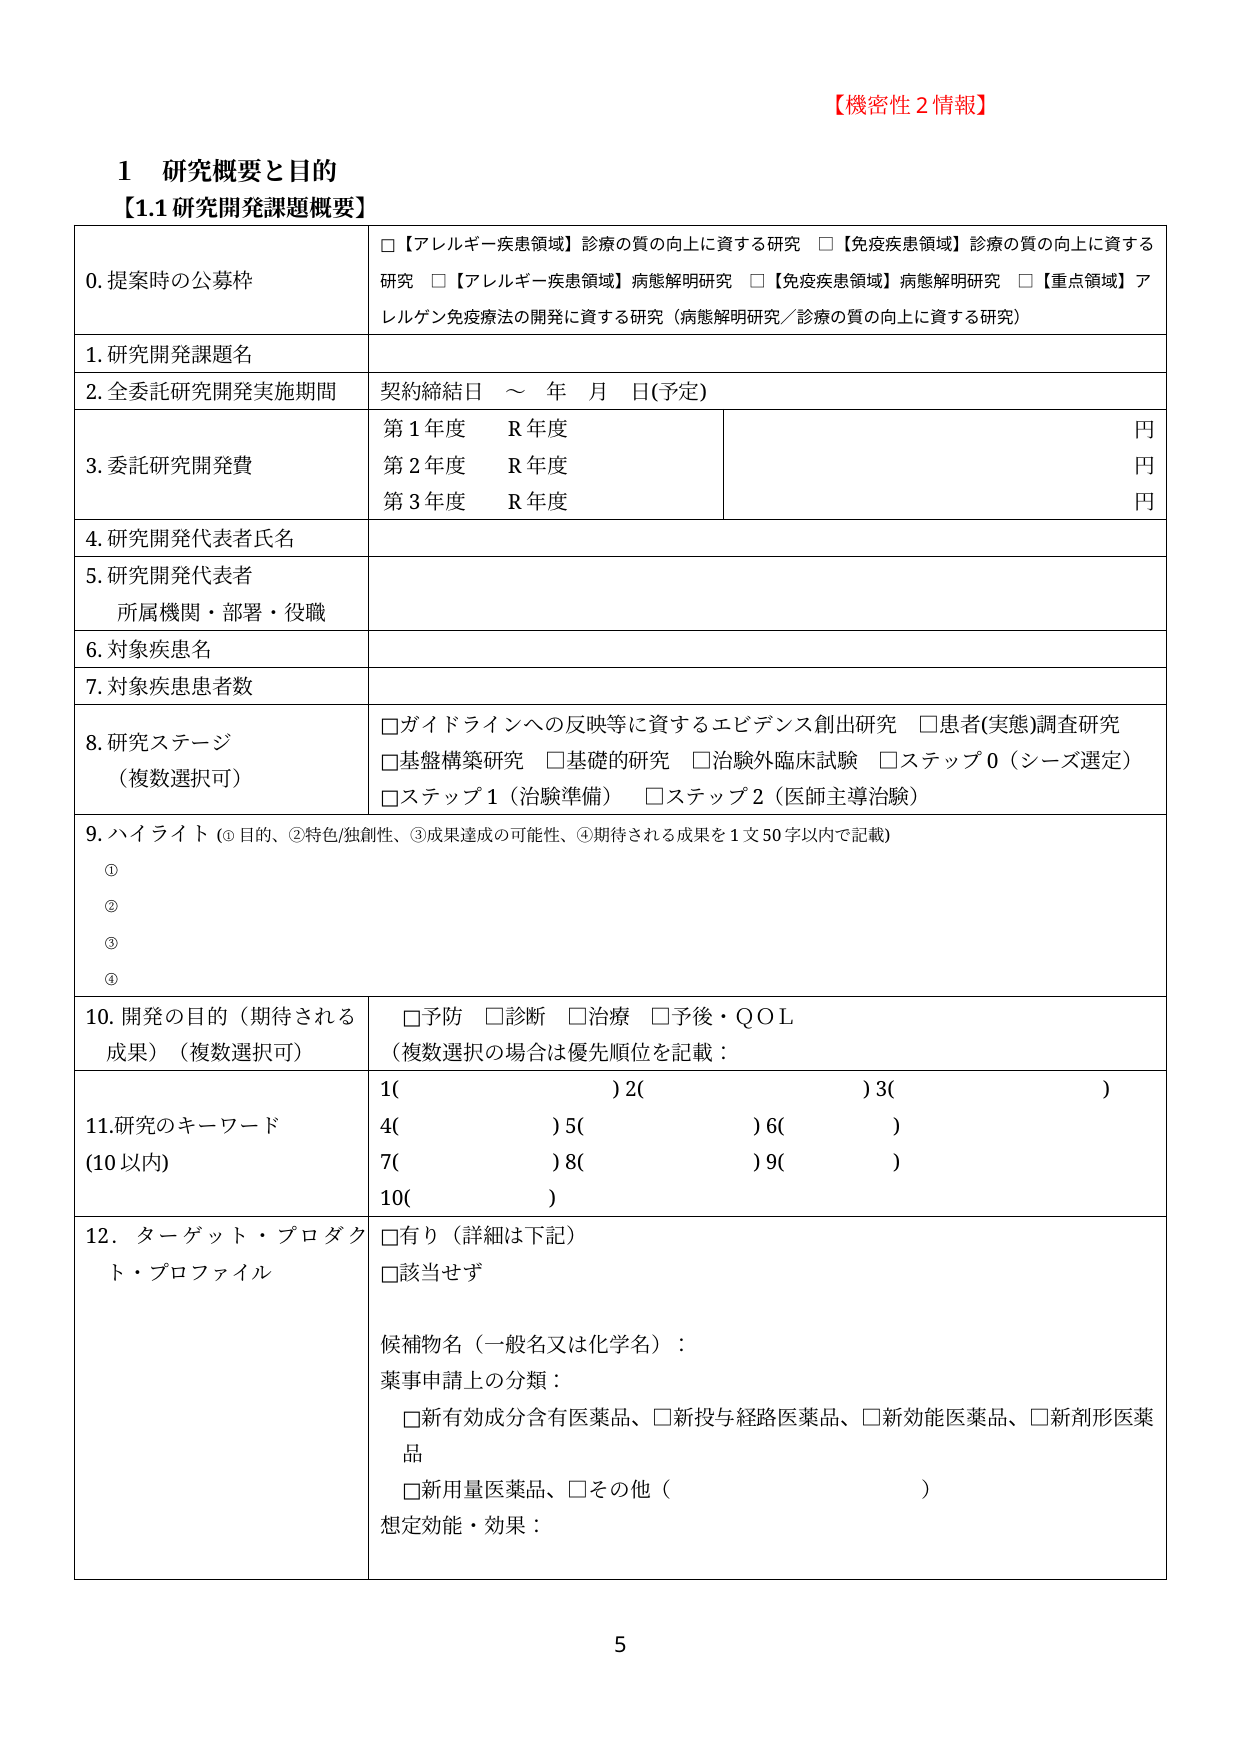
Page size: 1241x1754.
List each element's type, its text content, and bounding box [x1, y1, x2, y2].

table_cell 6. 対象疾患名 [75, 631, 368, 667]
text 【1.1研究開発課題概要】 [112, 188, 1128, 224]
table_header □【アレルギー疾患領域】診療の質の向上に資する研究 □【免疫疾患領域】診療の質の向上に資する研究 □【アレルギー疾患領域】病態解明研究 □【免疫疾患領域】病態解明研究 □【重点領域】アレルゲン免疫療法の開発に資する研究（病態解明研究／診療の質の向上に資する研究） [369, 226, 1166, 334]
table_cell 7. 対象疾患患者数 [75, 668, 368, 704]
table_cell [369, 1217, 1166, 1579]
table_cell [369, 520, 1166, 556]
table_cell 10. 開発の目的（期待される成果）（複数選択可） [75, 997, 368, 1070]
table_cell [75, 1217, 368, 1579]
table_cell 1. 研究開発課題名 [75, 335, 368, 372]
text １ 研究概要と目的 [112, 152, 1128, 188]
table_cell [369, 557, 1166, 629]
table_cell 3. 委託研究開発費 [75, 410, 368, 519]
table_cell 第1年度 R 年度 第2年度 R 年度 第3年度 R 年度 [369, 410, 723, 519]
table_cell □予防 □診断 □治療 □予後・ＱＯＬ （複数選択の場合は優先順位を記載： [369, 997, 1166, 1070]
table_cell [369, 668, 1166, 704]
table_cell [369, 631, 1166, 667]
table_header 0. 提案時の公募枠 [75, 226, 368, 334]
table_cell 契約締結日 ～ 年 月 日(予定) [369, 373, 1166, 409]
table_cell 5. 研究開発代表者 所属機関・部署・役職 [75, 557, 368, 629]
table_cell 11.研究のキーワード (10以内) [75, 1071, 368, 1216]
table_cell 4. 研究開発代表者氏名 [75, 520, 368, 556]
table_cell □ガイドラインへの反映等に資するエビデンス創出研究 □患者(実態)調査研究 □基盤構築研究 □基礎的研究 □治験外臨床試験 □ステップ0（シーズ選定） □ステップ1（治験準備） □ステップ2（医師主導治験） [369, 705, 1166, 814]
table_cell [369, 335, 1166, 372]
table_cell 1( ) 2( ) 3( ) 4( ) 5( ) 6( ) 7( ) 8( ) 9( ) 10( ) [369, 1071, 1166, 1216]
table_cell 9. ハイライト (①目的、②特色/独創性、③成果達成の可能性、④期待される成果を1文50字以内で記載) ① ② ③ ④ [75, 815, 1166, 996]
table_cell 8. 研究ステージ （複数選択可） [75, 705, 368, 814]
table_cell 2. 全委託研究開発実施期間 [75, 373, 368, 409]
table_cell 円 円 円 [724, 410, 1166, 519]
